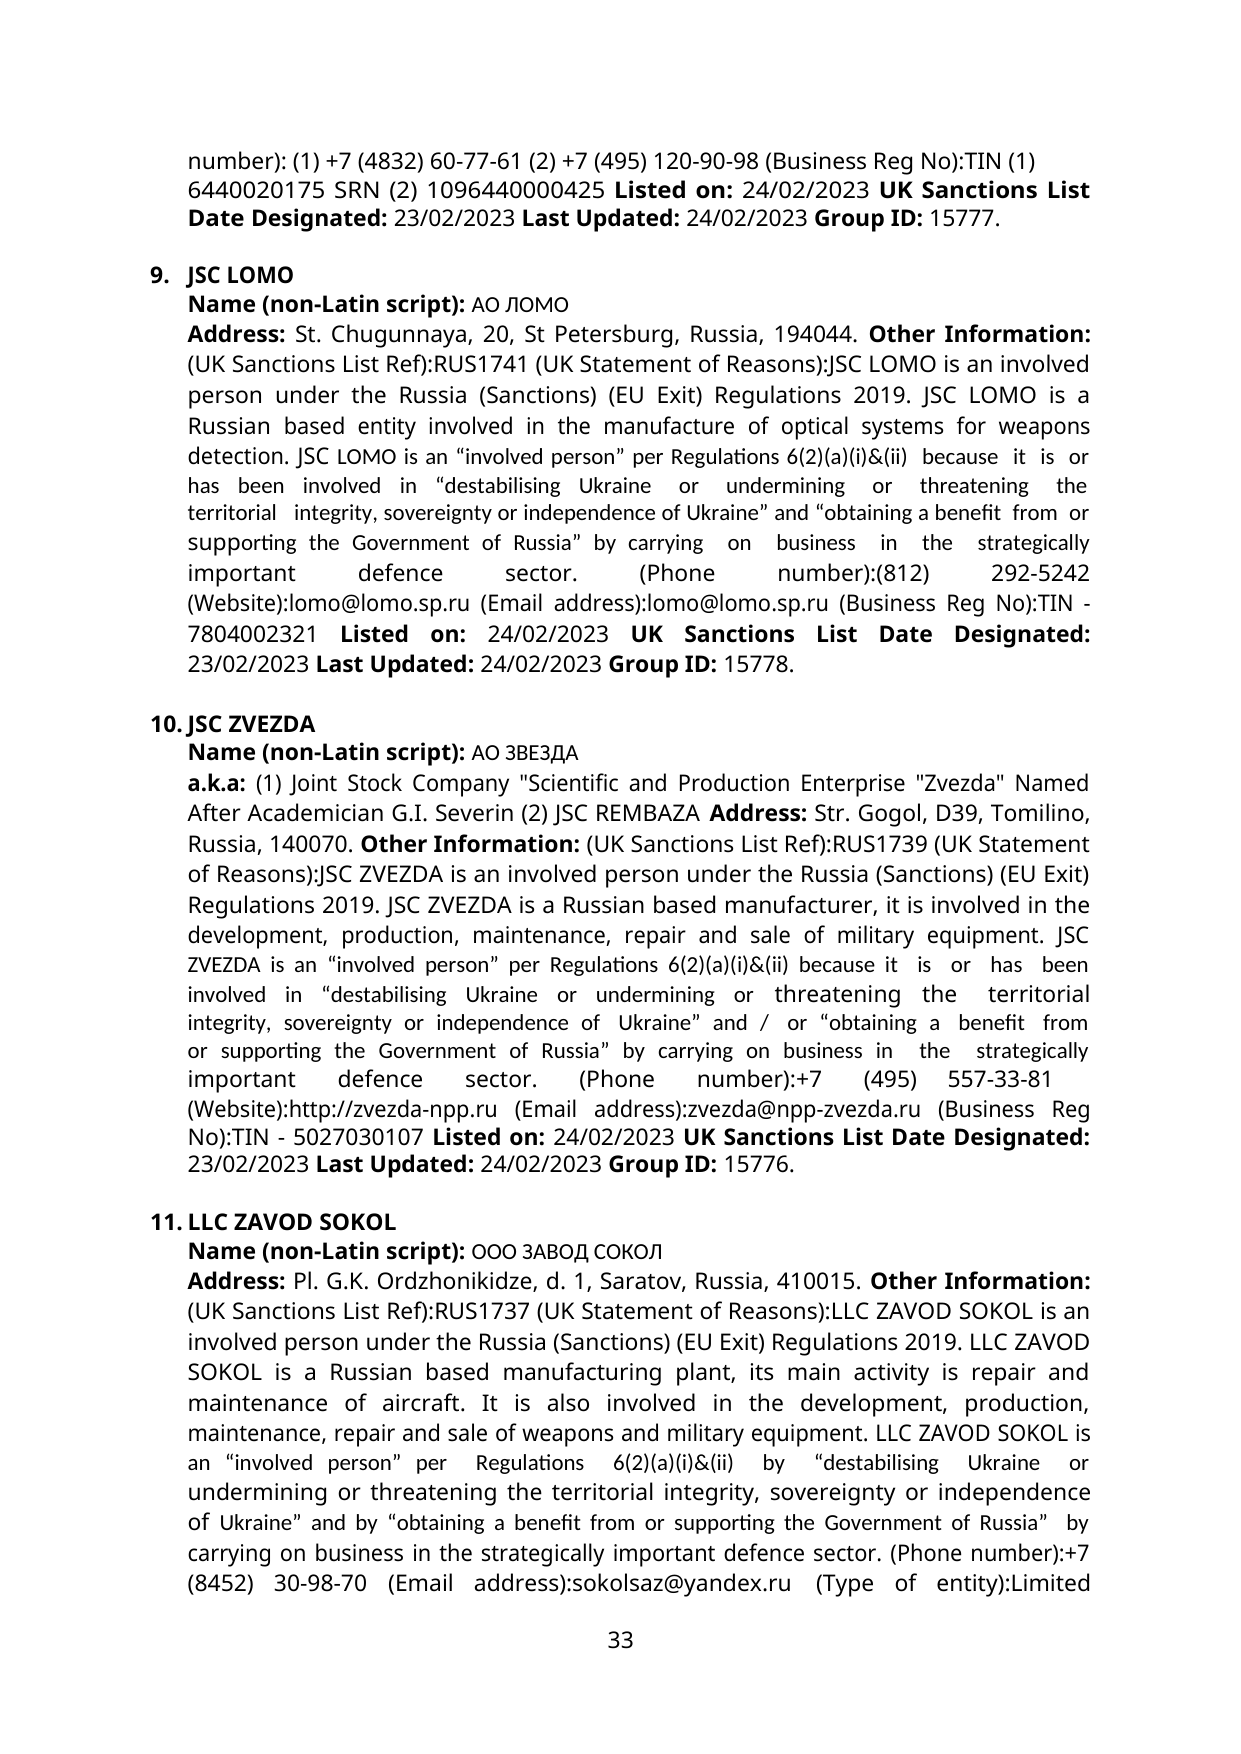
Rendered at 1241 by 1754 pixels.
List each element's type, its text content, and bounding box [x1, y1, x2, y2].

text (Website):http://zvezda-npp.ru (Email address):zvezda@npp-zvezda.ru (Business Reg No):TIN - 5027030107 Listed on: 24/02/2023 UK Sanctions List Date Designated: 23/02/2023 Last Updated: 24/02/2023 Group ID: 15776. [187, 1095, 1091, 1178]
text 6440020175 SRN (2) 1096440000425 Listed on: 24/02/2023 UK Sanctions List Date Designated: 23/02/2023 Last Updated: 24/02/2023 Group ID: 15777. [187, 176, 1091, 232]
text a.k.a: (1) Joint Stock Company "Scientific and Production Enterprise "Zvezda" Named After Academician G.I. Severin (2) JSC REMBAZA Address: Str. Gogol, D39, Tomilino, Russia, 140070. Other Information: (UK Sanctions List Ref):RUS1739 (UK Statement of Reasons):JSC ZVEZDA is an involved person under the Russia (Sanctions) (EU Exit) Regulations 2019. JSC ZVEZDA is a Russian based manufacturer, it is involved in the development, production, maintenance, repair and sale of military equipment. JSC ZVEZDA is an “involved person” per Regulations 6(2)(a)(i)&(ii) because it is or has been involved in “destabilising Ukraine or undermining or threatening the territorial integrity, sovereignty or independence of Ukraine” and / or “obtaining a benefit from or supporting the Government of Russia” by carrying on business in the strategically important defence sector. (Phone number):+7 (495) 557-33-81 [187, 767, 1091, 1094]
text Address: St. Chugunnaya, 20, St Petersburg, Russia, 194044. Other Information: (UK Sanctions List Ref):RUS1741 (UK Statement of Reasons):JSC LOMO is an involved person under the Russia (Sanctions) (EU Exit) Regulations 2019. JSC LOMO is a Russian based entity involved in the manufacture of optical systems for weapons detection. JSC LOMO is an “involved person” per Regulations 6(2)(a)(i)&(ii) because it is or has been involved in “destabilising Ukraine or undermining or threatening the territorial integrity, sovereignty or independence of Ukraine” and “obtaining a benefit from or supporting the Government of Russia” by carrying on business in the strategically important defence sector. (Phone number):(812) 292-5242 (Website):lomo@lomo.sp.ru (Email address):lomo@lomo.sp.ru (Business Reg No):TIN - 7804002321 Listed on: 24/02/2023 UK Sanctions List Date Designated: 23/02/2023 Last Updated: 24/02/2023 Group ID: 15778. [187, 318, 1091, 679]
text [187, 1265, 1091, 1598]
subtitle LLC ZAVOD SOKOL [150, 1208, 1103, 1236]
text number): (1) +7 (4832) 60-77-61 (2) +7 (495) 120-90-98 (Business Reg No):TIN (1) [187, 147, 1103, 175]
text Name (non-Latin script): АО ЛОМО [187, 289, 1103, 318]
text Name (non-Latin script): ООО ЗАВОД СОКОЛ [187, 1236, 1103, 1265]
text Name (non-Latin script): АО ЗВЕЗДА [187, 738, 1103, 767]
subtitle JSC ZVEZDA [150, 710, 1103, 738]
subtitle JSC LOMO [150, 261, 1103, 289]
